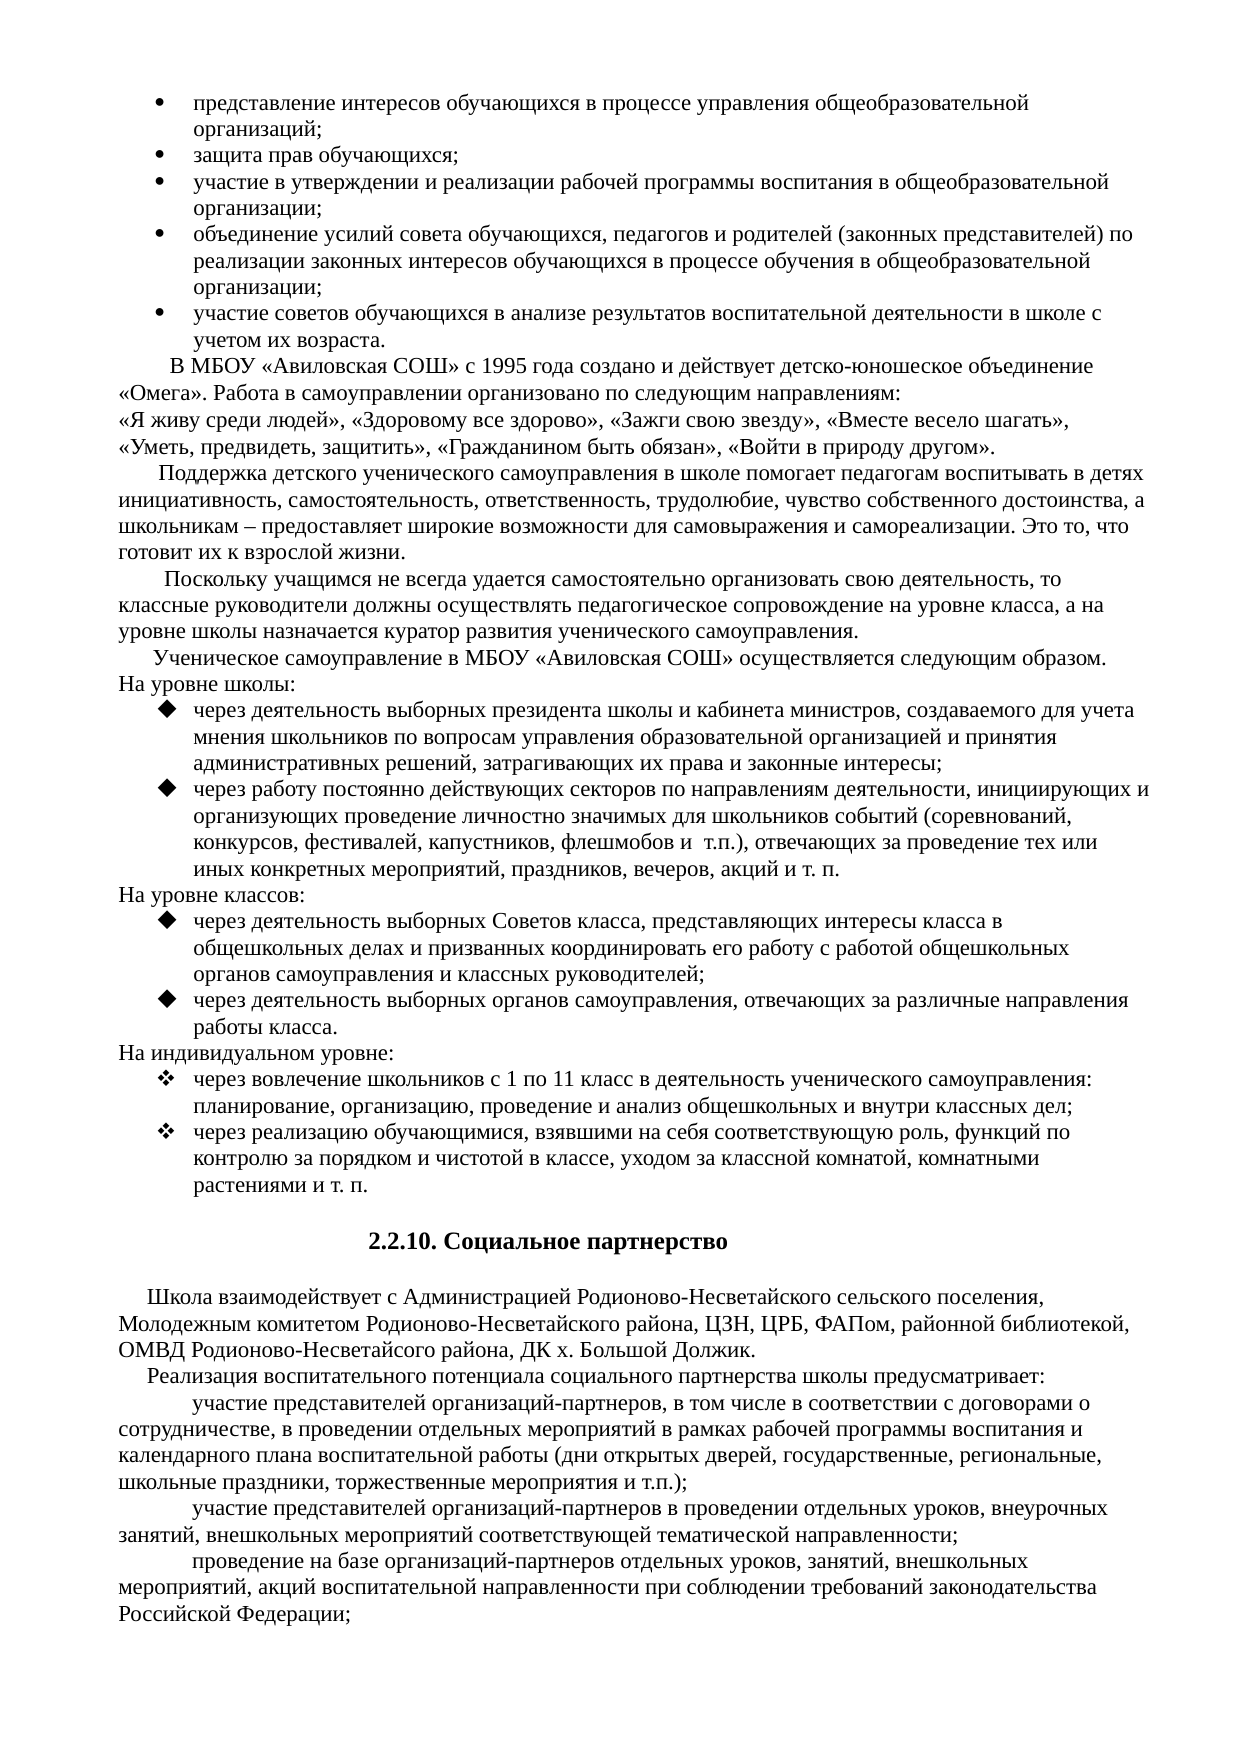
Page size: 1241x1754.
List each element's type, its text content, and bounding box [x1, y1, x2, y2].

text В МБОУ «Авиловская СОШ» с 1995 года создано и действует детско-юношеское объединение «Омега». Работа в самоуправлении организовано по следующим направлениям: [118, 352, 1152, 407]
list через вовлечение школьников с 1 по 11 класс в деятельность ученического самоуправления: планирование, организацию, проведение и анализ общешкольных и внутри классных дел; [156, 1065, 1152, 1118]
text  участие представителей организаций-партнеров, в том числе в соответствии с договорами о сотрудничестве, в проведении отдельных мероприятий в рамках рабочей программы воспитания и календарного плана воспитательной работы (дни открытых дверей, государственные, региональные, школьные праздники, торжественные мероприятия и т.п.); [118, 1389, 1152, 1494]
text «Я живу среди людей», «Здоровому все здорово», «Зажги свою звезду», «Вместе весело шагать», «Уметь, предвидеть, защитить», «Гражданином быть обязан», «Войти в природу другом». [118, 407, 1152, 459]
list через деятельность выборных Советов класса, представляющих интересы класса в общешкольных делах и призванных координировать его работу с работой общешкольных органов самоуправления и классных руководителей; [156, 907, 1152, 986]
text Школа взаимодействует с Администрацией Родионово-Несветайского сельского поселения, Молодежным комитетом Родионово-Несветайского района, ЦЗН, ЦРБ, ФАПом, районной библиотекой, ОМВД Родионово-Несветайсого района, ДК х. Большой Должик. [118, 1283, 1152, 1362]
list через деятельность выборных президента школы и кабинета министров, создаваемого для учета мнения школьников по вопросам управления образовательной организацией и принятия административных решений, затрагивающих их права и законные интересы; [156, 696, 1152, 776]
text Поскольку учащимся не всегда удается самостоятельно организовать свою деятельность, то классные руководители должны осуществлять педагогическое сопровождение на уровне класса, а на уровне школы назначается куратор развития ученического самоуправления. [118, 565, 1152, 644]
text На уровне классов: [118, 881, 1152, 907]
list объединение усилий совета обучающихся, педагогов и родителей (законных представителей) по реализации законных интересов обучающихся в процессе обучения в общеобразовательной организации; [156, 220, 1152, 299]
text  проведение на базе организаций-партнеров отдельных уроков, занятий, внешкольных мероприятий, акций воспитательной направленности при соблюдении требований законодательства Российской Федерации; [118, 1547, 1152, 1626]
list участие в утверждении и реализации рабочей программы воспитания в общеобразовательной организации; [156, 168, 1152, 220]
list через реализацию обучающимися, взявшими на себя соответствующую роль, функций по контролю за порядком и чистотой в классе, уходом за классной комнатой, комнатными растениями и т. п. [156, 1118, 1152, 1197]
text Реализация воспитательного потенциала социального партнерства школы предусматривает: [118, 1362, 1152, 1389]
list участие советов обучающихся в анализе результатов воспитательной деятельности в школе с учетом их возраста. [156, 299, 1152, 352]
text На индивидуальном уровне: [118, 1039, 1152, 1065]
text  участие представителей организаций-партнеров в проведении отдельных уроков, внеурочных занятий, внешкольных мероприятий соответствующей тематической направленности; [118, 1494, 1152, 1547]
list через деятельность выборных органов самоуправления, отвечающих за различные направления работы класса. [156, 986, 1152, 1039]
list представление интересов обучающихся в процессе управления общеобразовательной организаций; [156, 89, 1152, 141]
text Ученическое самоуправление в МБОУ «Авиловская СОШ» осуществляется следующим образом. [118, 644, 1152, 670]
text Поддержка детского ученического самоуправления в школе помогает педагогам воспитывать в детях инициативность, самостоятельность, ответственность, трудолюбие, чувство собственного достоинства, а школьникам – предоставляет широкие возможности для самовыражения и самореализации. Это то, что готовит их к взрослой жизни. [118, 459, 1152, 565]
text На уровне школы: [118, 670, 1152, 696]
text 2.2.10. Социальное партнерство [118, 1226, 1152, 1255]
list защита прав обучающихся; [156, 141, 1152, 168]
list через работу постоянно действующих секторов по направлениям деятельности, инициирующих и организующих проведение личностно значимых для школьников событий (соревнований, конкурсов, фестивалей, капустников, флешмобов и т.п.), отвечающих за проведение тех или иных конкретных мероприятий, праздников, вечеров, акций и т. п. [156, 776, 1152, 881]
